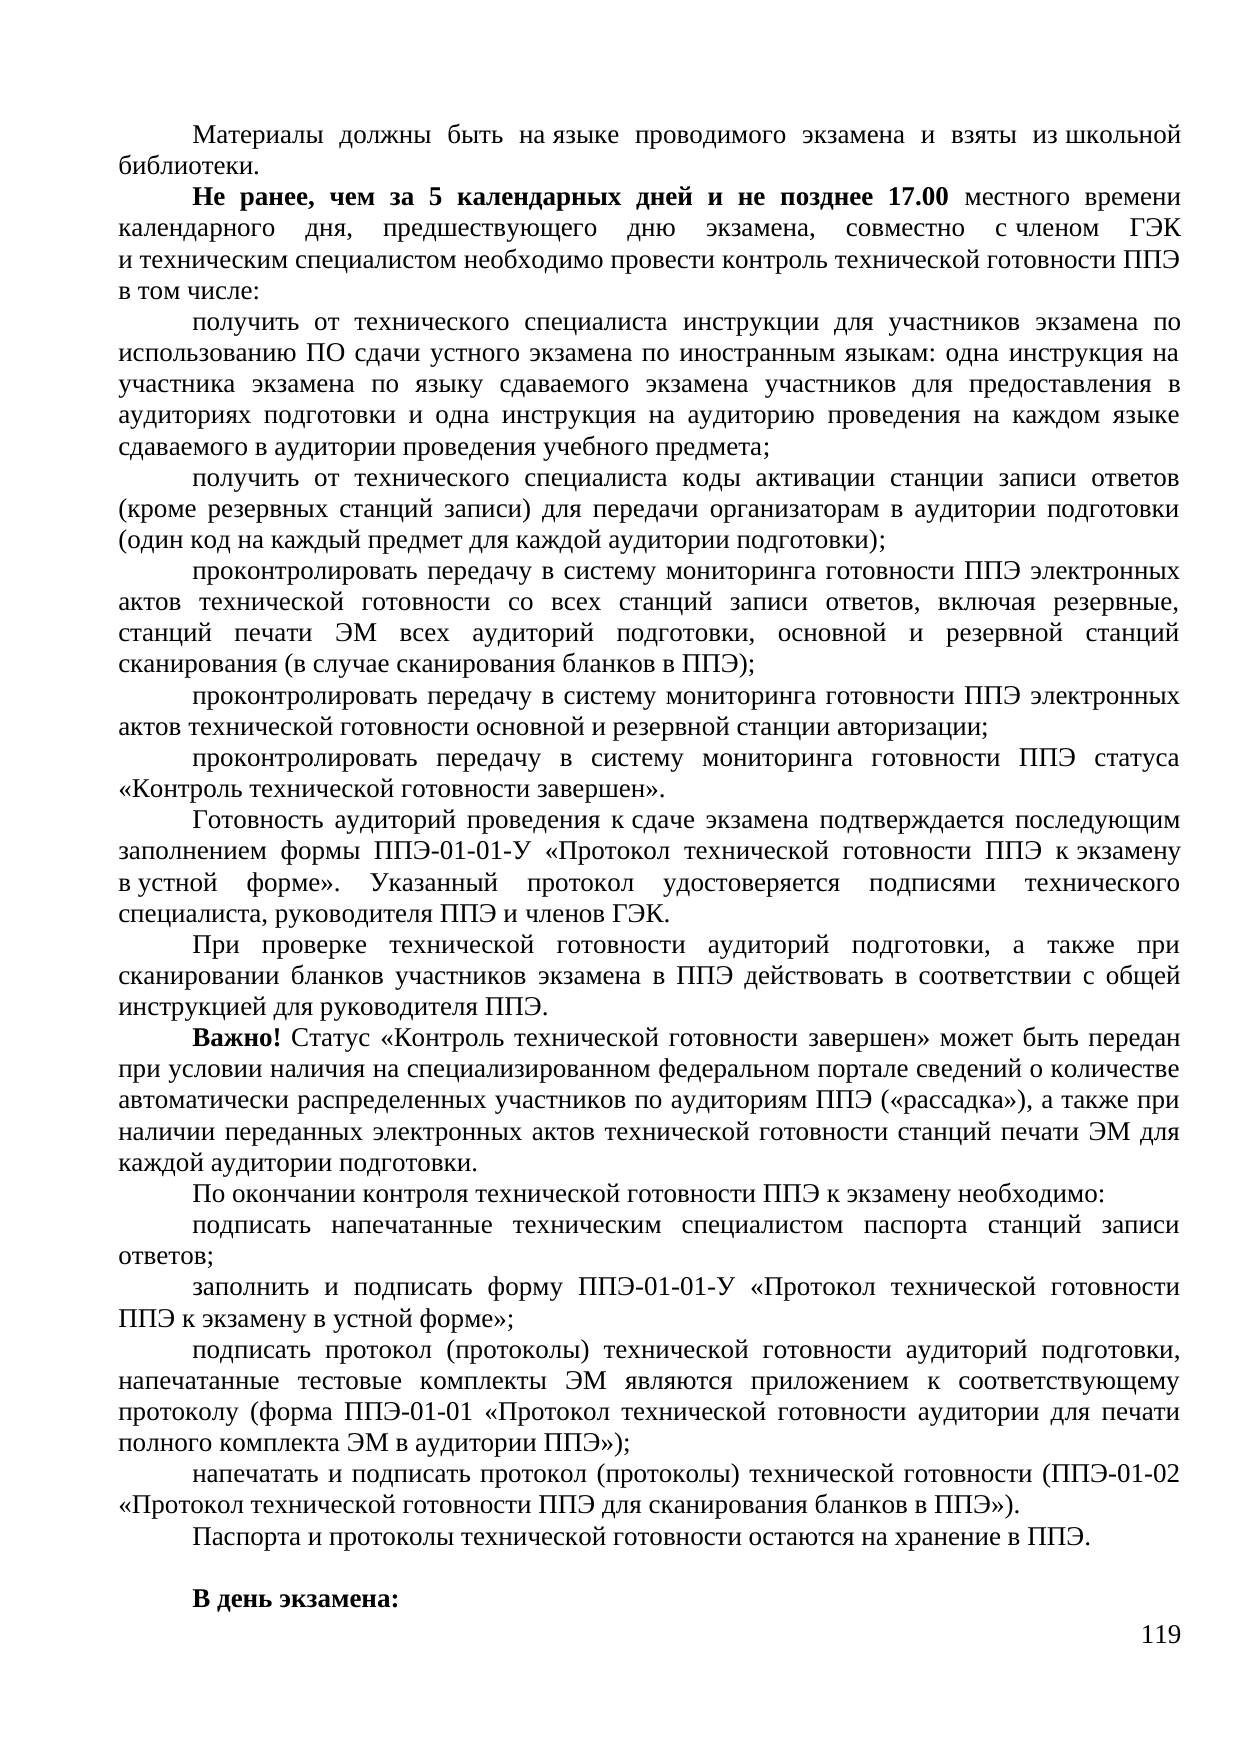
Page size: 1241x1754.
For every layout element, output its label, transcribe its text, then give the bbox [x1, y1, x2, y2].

text получить от технического специалиста инструкции для участников экзамена по использованию ПО сдачи устного экзамена по иностранным языкам: одна инструкция на участника экзамена по языку сдаваемого экзамена участников для предоставления в аудиториях подготовки и одна инструкция на аудиторию проведения на каждом языке сдаваемого в аудитории проведения учебного предмета; [118, 305, 1181, 461]
text Паспорта и протоколы технической готовности остаются на хранение в ППЭ. [118, 1520, 1181, 1551]
text При проверке технической готовности аудиторий подготовки, а также при сканировании бланков участников экзамена в ППЭ действовать в соответствии с общей инструкцией для руководителя ППЭ. [118, 928, 1181, 1021]
text проконтролировать передачу в систему мониторинга готовности ППЭ электронных актов технической готовности со всех станций записи ответов, включая резервные, станций печати ЭМ всех аудиторий подготовки, основной и резервной станций сканирования (в случае сканирования бланков в ППЭ); [118, 554, 1181, 679]
text Материалы должны быть на языке проводимого экзамена и взяты из школьной библиотеки. [118, 118, 1181, 180]
text напечатать и подписать протокол (протоколы) технической готовности (ППЭ-01-02 «Протокол технической готовности ППЭ для сканирования бланков в ППЭ»). [118, 1457, 1181, 1520]
text Готовность аудиторий проведения к сдаче экзамена подтверждается последующим заполнением формы ППЭ-01-01-У «Протокол технической готовности ППЭ к экзамену в устной форме». Указанный протокол удостоверяется подписями технического специалиста, руководителя ППЭ и членов ГЭК. [118, 803, 1181, 928]
text заполнить и подписать форму ППЭ-01-01-У «Протокол технической готовности ППЭ к экзамену в устной форме»; [118, 1271, 1181, 1333]
text Важно! Статус «Контроль технической готовности завершен» может быть передан при условии наличия на специализированном федеральном портале сведений о количестве автоматически распределенных участников по аудиториям ППЭ («рассадка»), а также при наличии переданных электронных актов технической готовности станций печати ЭМ для каждой аудитории подготовки. [118, 1021, 1181, 1177]
text Не ранее, чем за 5 календарных дней и не позднее 17.00 местного времени календарного дня, предшествующего дню экзамена, совместно с членом ГЭК и техническим специалистом необходимо провести контроль технической готовности ППЭ в том числе: [118, 180, 1181, 305]
text проконтролировать передачу в систему мониторинга готовности ППЭ статуса «Контроль технической готовности завершен». [118, 741, 1181, 803]
text В день экзамена: [118, 1582, 1181, 1613]
text подписать протокол (протоколы) технической готовности аудиторий подготовки, напечатанные тестовые комплекты ЭМ являются приложением к соответствующему протоколу (форма ППЭ-01-01 «Протокол технической готовности аудитории для печати полного комплекта ЭМ в аудитории ППЭ»); [118, 1333, 1181, 1457]
text По окончании контроля технической готовности ППЭ к экзамену необходимо: [118, 1177, 1181, 1208]
text подписать напечатанные техническим специалистом паспорта станций записи ответов; [118, 1208, 1181, 1271]
text проконтролировать передачу в систему мониторинга готовности ППЭ электронных актов технической готовности основной и резервной станции авторизации; [118, 679, 1181, 741]
text получить от технического специалиста коды активации станции записи ответов (кроме резервных станций записи) для передачи организаторам в аудитории подготовки (один код на каждый предмет для каждой аудитории подготовки); [118, 461, 1181, 554]
